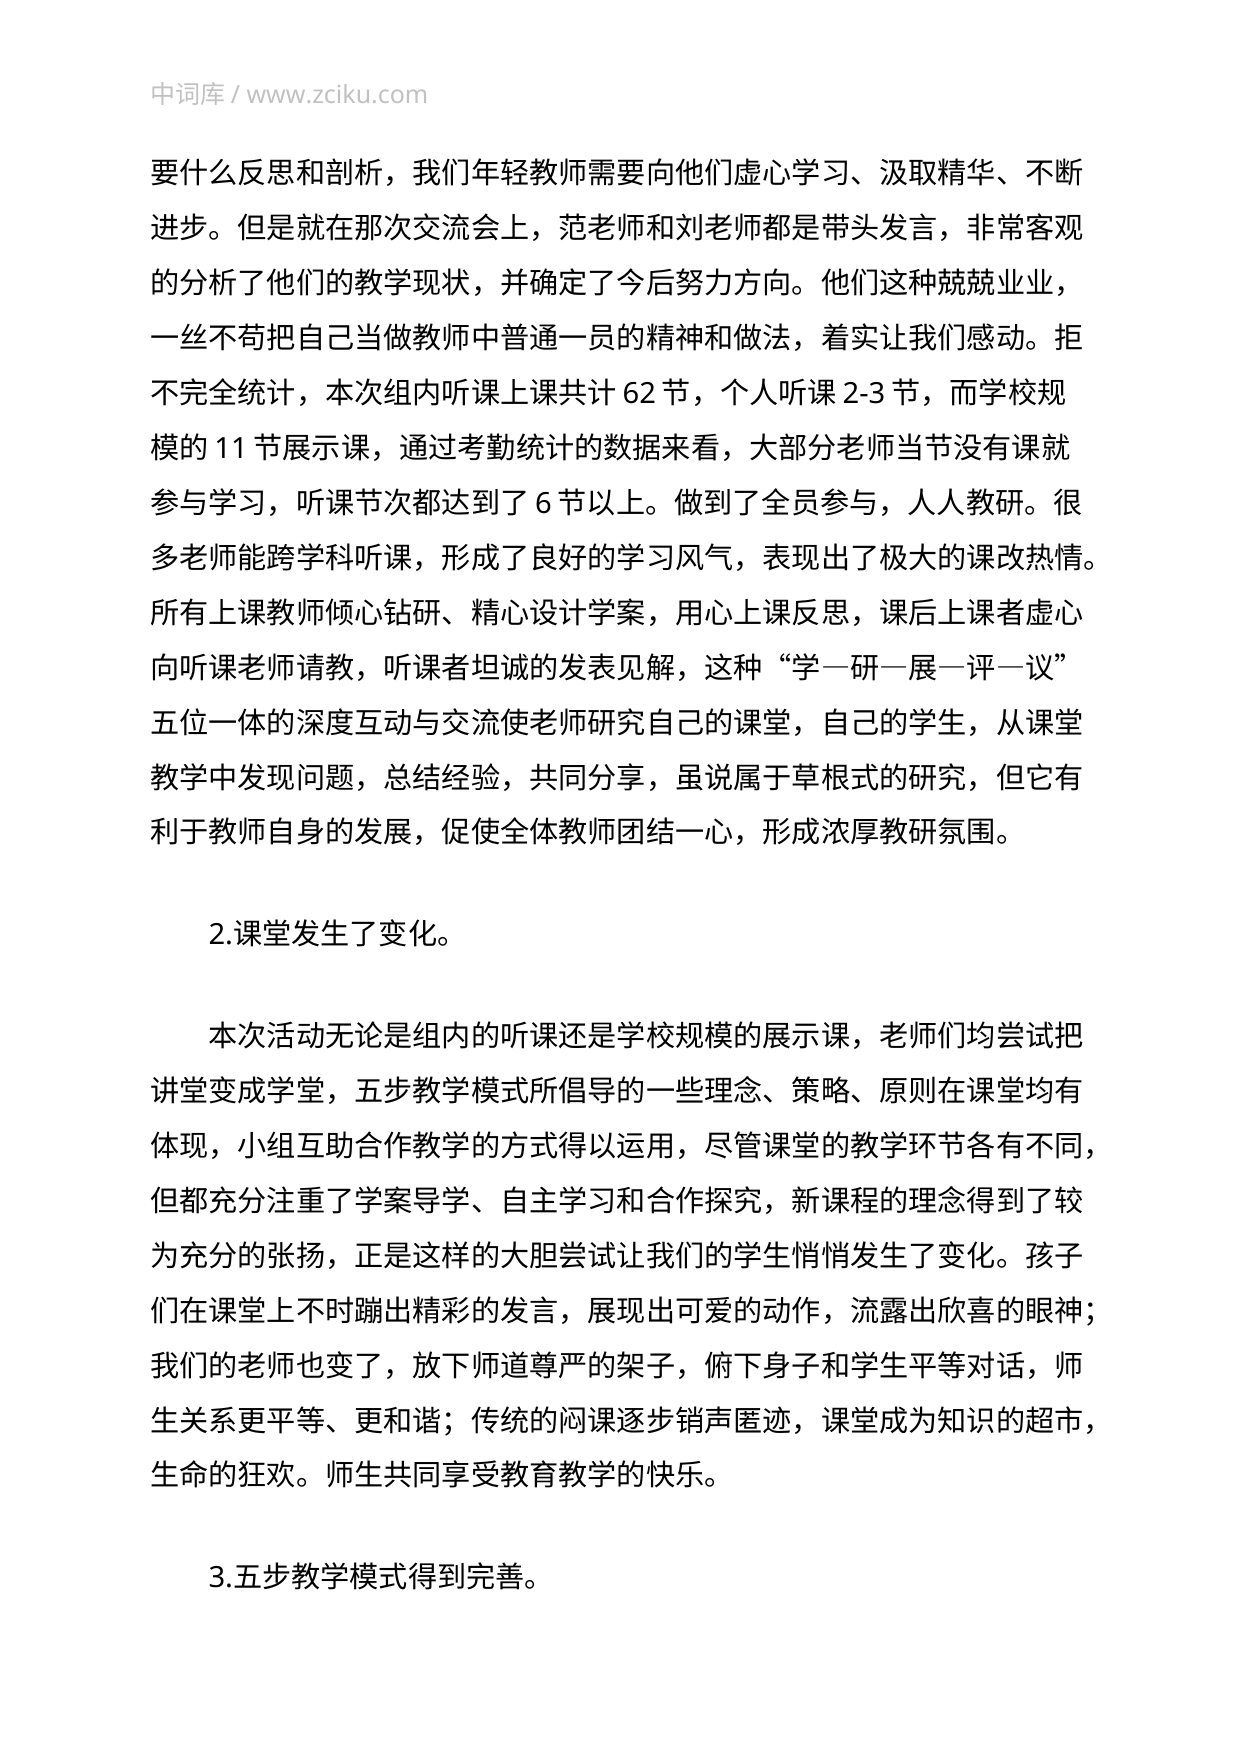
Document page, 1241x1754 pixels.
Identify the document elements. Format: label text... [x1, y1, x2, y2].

text 2.课堂发生了变化。 [150, 911, 1090, 953]
text 本次活动无论是组内的听课还是学校规模的展示课，老师们均尝试把讲堂变成学堂，五步教学模式所倡导的一些理念、策略、原则在课堂均有体现，小组互助合作教学的方式得以运用，尽管课堂的教学环节各有不同，但都充分注重了学案导学、自主学习和合作探究，新课程的理念得到了较为充分的张扬，正是这样的大胆尝试让我们的学生悄悄发生了变化。孩子们在课堂上不时蹦出精彩的发言，展现出可爱的动作，流露出欣喜的眼神；我们的老师也变了，放下师道尊严的架子，俯下身子和学生平等对话，师生关系更平等、更和谐；传统的闷课逐步销声匿迹，课堂成为知识的超市，生命的狂欢。师生共同享受教育教学的快乐。 [150, 1013, 1090, 1494]
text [150, 150, 1090, 851]
text 3.五步教学模式得到完善。 [150, 1554, 1090, 1596]
